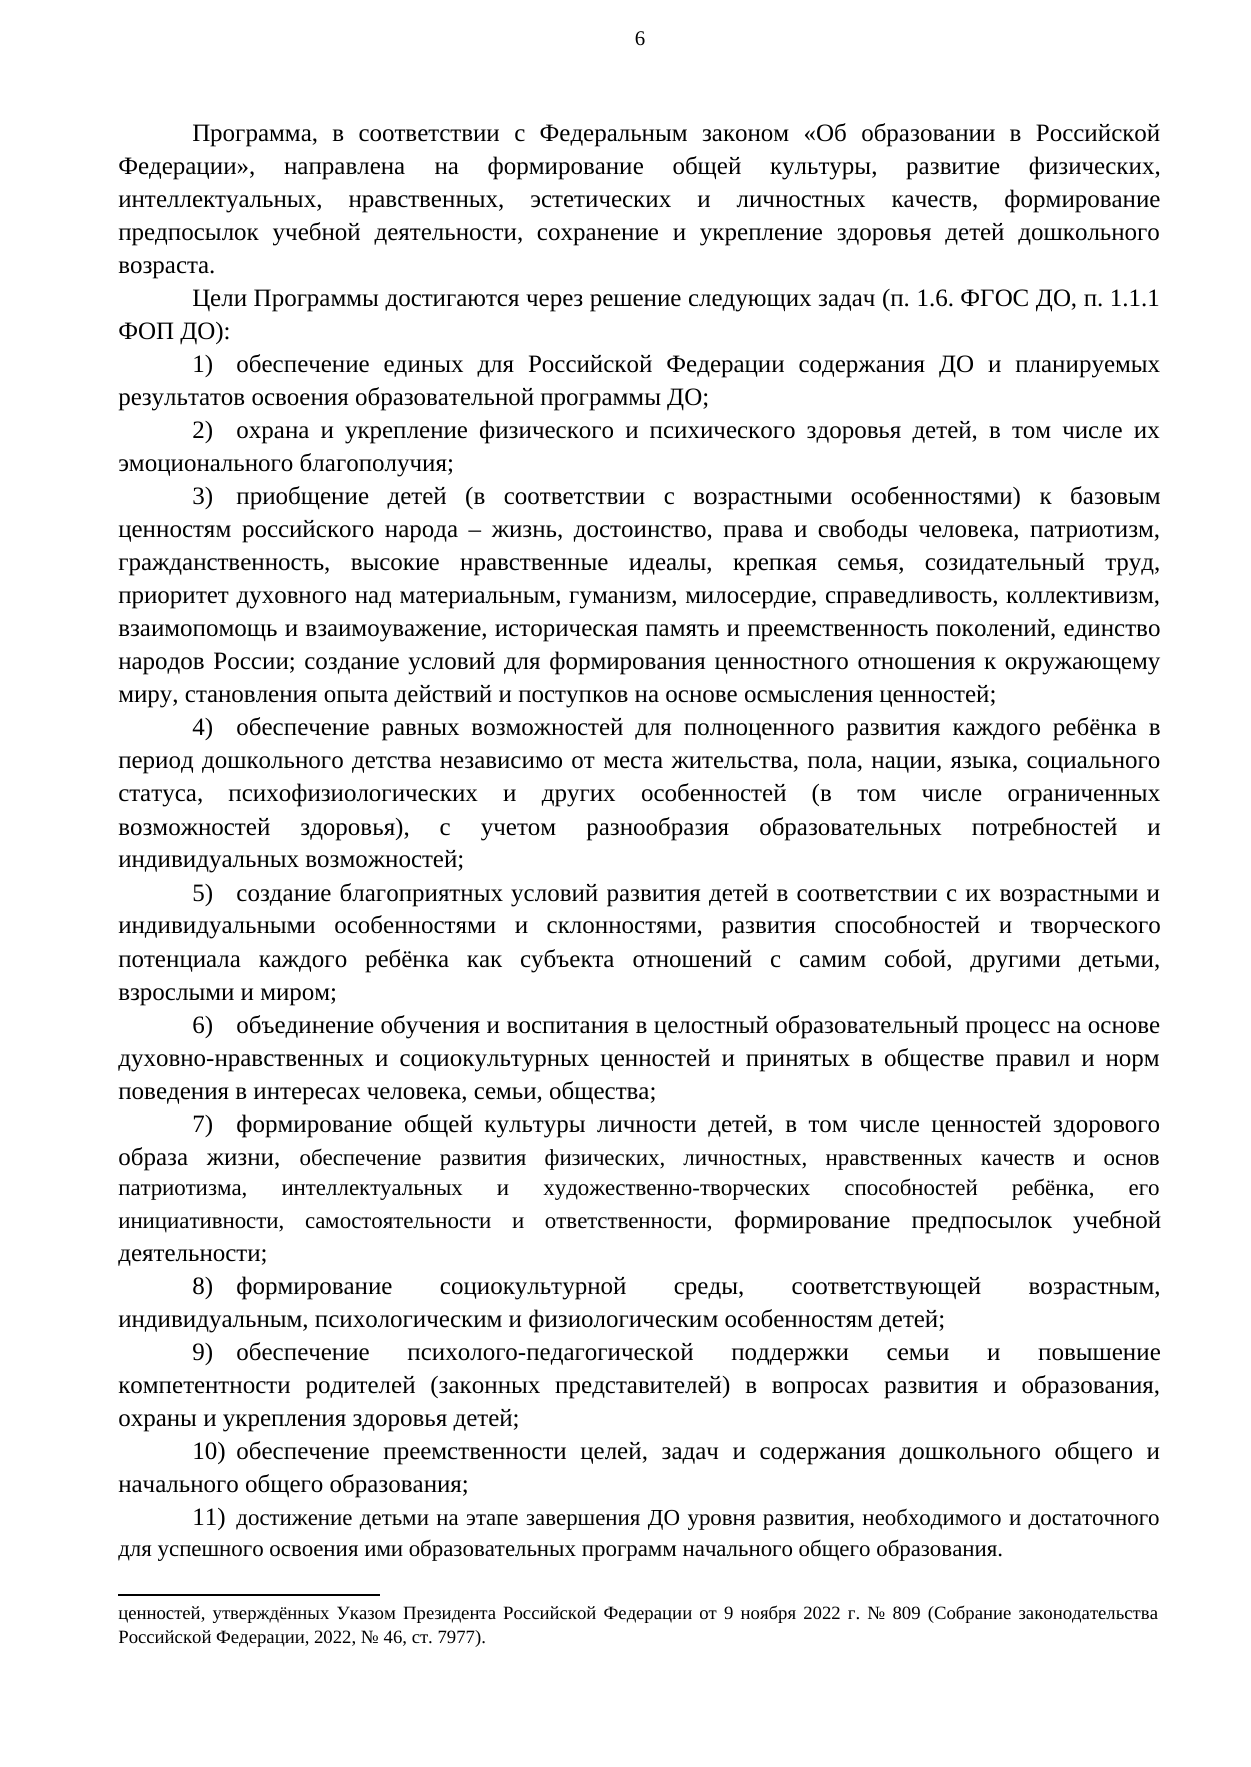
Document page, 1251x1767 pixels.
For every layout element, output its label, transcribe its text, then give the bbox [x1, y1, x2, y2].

list приобщение детей (в соответствии с возрастными особенностями) к базовым ценностям российского народа – жизнь, достоинство, права и свободы человека, патриотизм, гражданственность, высокие нравственные идеалы, крепкая семья, созидательный труд, приоритет духовного над материальным, гуманизм, милосердие, справедливость, коллективизм, взаимопомощь и взаимоуважение, историческая память и преемственность поколений, единство народов России; создание условий для формирования ценностного отношения к окружающему миру, становления опыта действий и поступков на основе осмысления ценностей; [118, 481, 1161, 708]
list формирование общей культуры личности детей, в том числе ценностей здорового образа жизни, обеспечение развития физических, личностных, нравственных качеств и основ патриотизма, интеллектуальных и художественно-творческих способностей ребёнка, его инициативности, самостоятельности и ответственности, формирование предпосылок учебной деятельности; [118, 1109, 1161, 1267]
text Цели Программы достигаются через решение следующих задач (п. 1.6. ФГОС ДО, п. 1.1.1 ФОП ДО): [118, 283, 1161, 345]
list формирование социокультурной среды, соответствующей возрастным, индивидуальным, психологическим и физиологическим особенностям детей; [118, 1271, 1161, 1333]
list создание благоприятных условий развития детей в соответствии с их возрастными и индивидуальными особенностями и склонностями, развития способностей и творческого потенциала каждого ребёнка как субъекта отношений с самим собой, другими детьми, взрослыми и миром; [118, 878, 1161, 1005]
list обеспечение преемственности целей, задач и содержания дошкольного общего и начального общего образования; [118, 1436, 1161, 1498]
list обеспечение равных возможностей для полноценного развития каждого ребёнка в период дошкольного детства независимо от места жительства, пола, нации, языка, социального статуса, психофизиологических и других особенностей (в том числе ограниченных возможностей здоровья), с учетом разнообразия образовательных потребностей и индивидуальных возможностей; [118, 712, 1161, 873]
text Программа, в соответствии с Федеральным законом «Об образовании в Российской Федерации», направлена на формирование общей культуры, развитие физических, интеллектуальных, нравственных, эстетических и личностных качеств, формирование предпосылок учебной деятельности, сохранение и укрепление здоровья детей дошкольного возраста. [118, 118, 1161, 184]
list обеспечение психолого-педагогической поддержки семьи и повышение компетентности родителей (законных представителей) в вопросах развития и образования, охраны и укрепления здоровья детей; [118, 1337, 1161, 1432]
list обеспечение единых для Российской Федерации содержания ДО и планируемых результатов освоения образовательной программы ДО; [118, 349, 1161, 411]
list объединение обучения и воспитания в целостный образовательный процесс на основе духовно-нравственных и социокультурных ценностей и принятых в обществе правил и норм поведения в интересах человека, семьи, общества; [118, 1010, 1161, 1104]
list достижение детьми на этапе завершения ДО уровня развития, необходимого и достаточного для успешного освоения ими образовательных программ начального общего образования. [118, 1502, 1161, 1561]
list охрана и укрепление физического и психического здоровья детей, в том числе их эмоционального благополучия; [118, 415, 1161, 477]
text Программа, в соответствии с Федеральным законом «Об образовании в Российской Федерации», направлена на формирование общей культуры, развитие физических, интеллектуальных, нравственных, эстетических и личностных качеств, формирование предпосылок учебной деятельности, сохранение и укрепление здоровья детей дошкольного возраста. [118, 246, 1161, 279]
